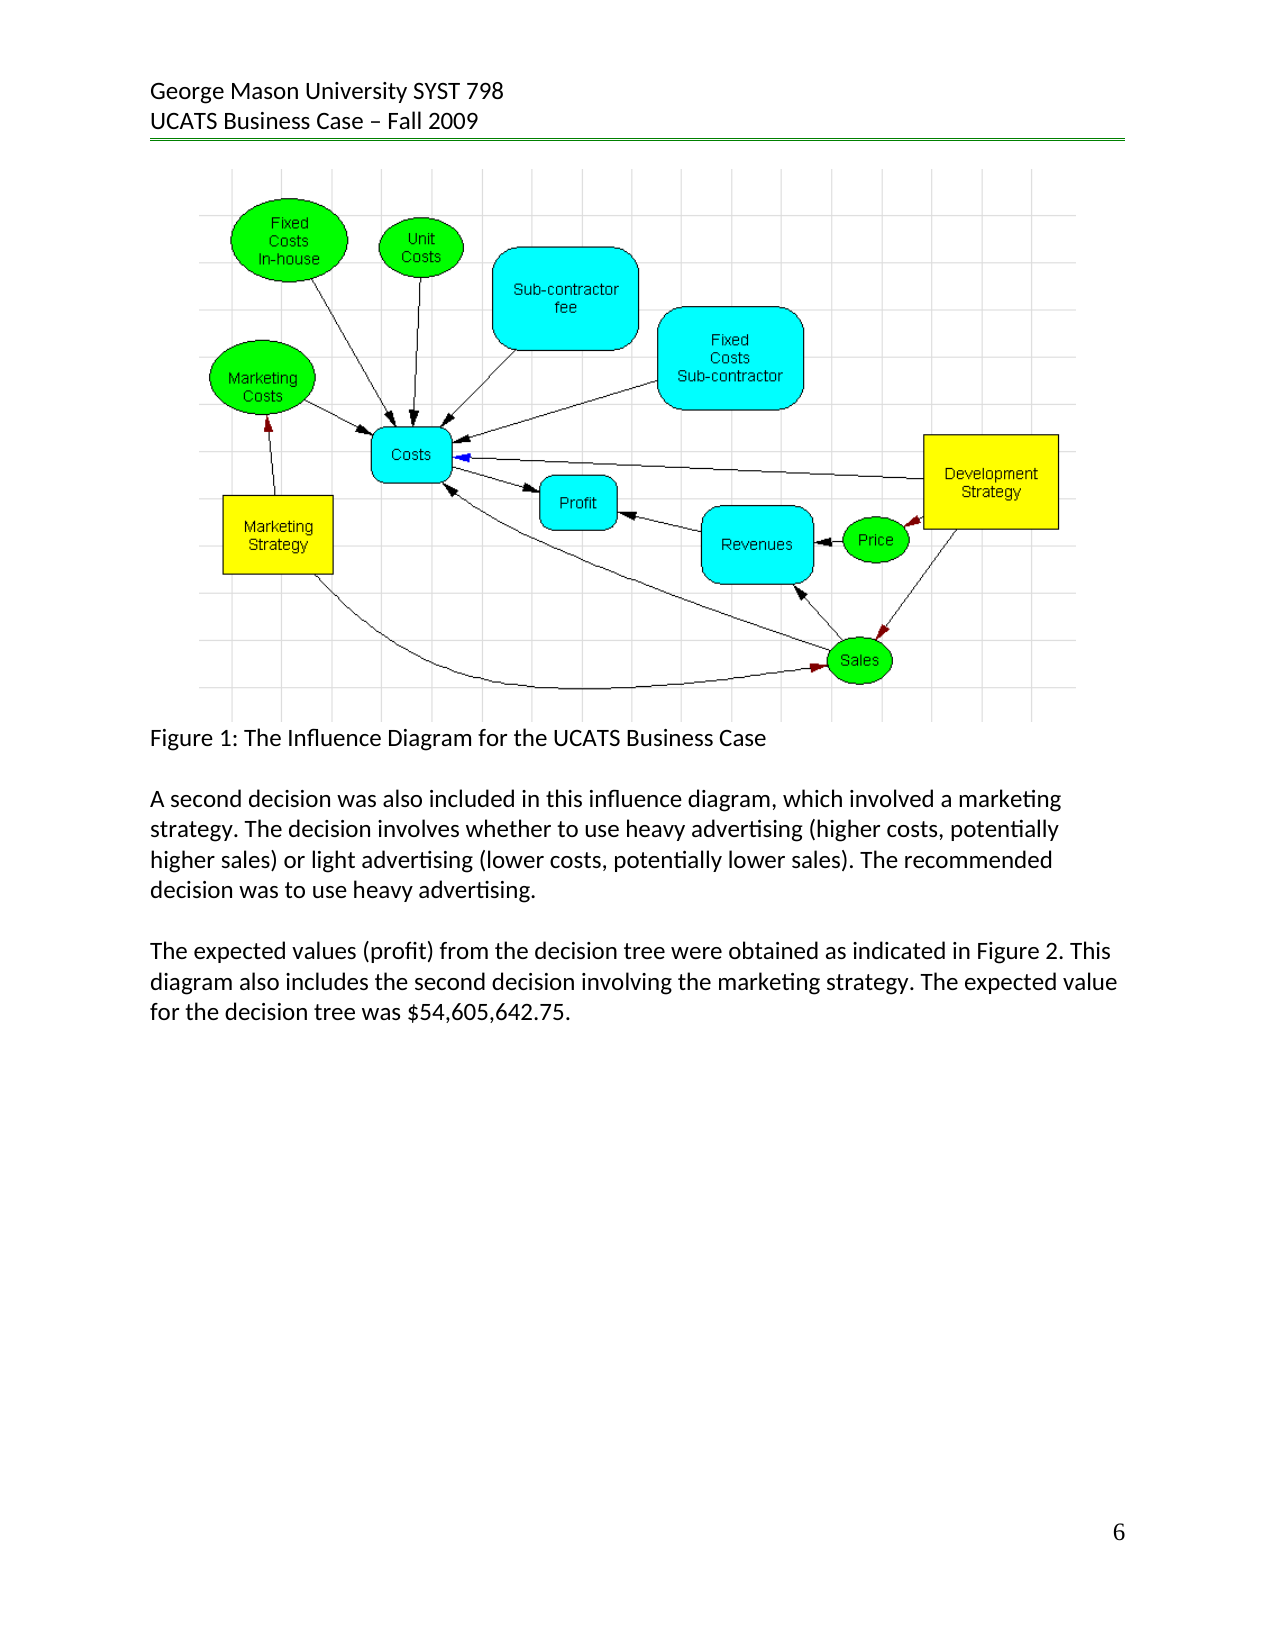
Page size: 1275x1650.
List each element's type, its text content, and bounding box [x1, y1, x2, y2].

text A second decision was also included in this influence diagram, which involved a marketing strategy. The decision involves whether to use heavy advertising (higher costs, potentially higher sales) or light advertising (lower costs, potentially lower sales). The recommended decision was to use heavy advertising. [150, 783, 1125, 905]
text The expected values (profit) from the decision tree were obtained as indicated in Figure 2. This diagram also includes the second decision involving the marketing strategy. The expected value for the decision tree was $54,605,642.75. [150, 936, 1125, 1027]
picture [199, 169, 1076, 722]
text Figure 1: The Influence Diagram for the UCATS Business Case [150, 722, 1125, 752]
